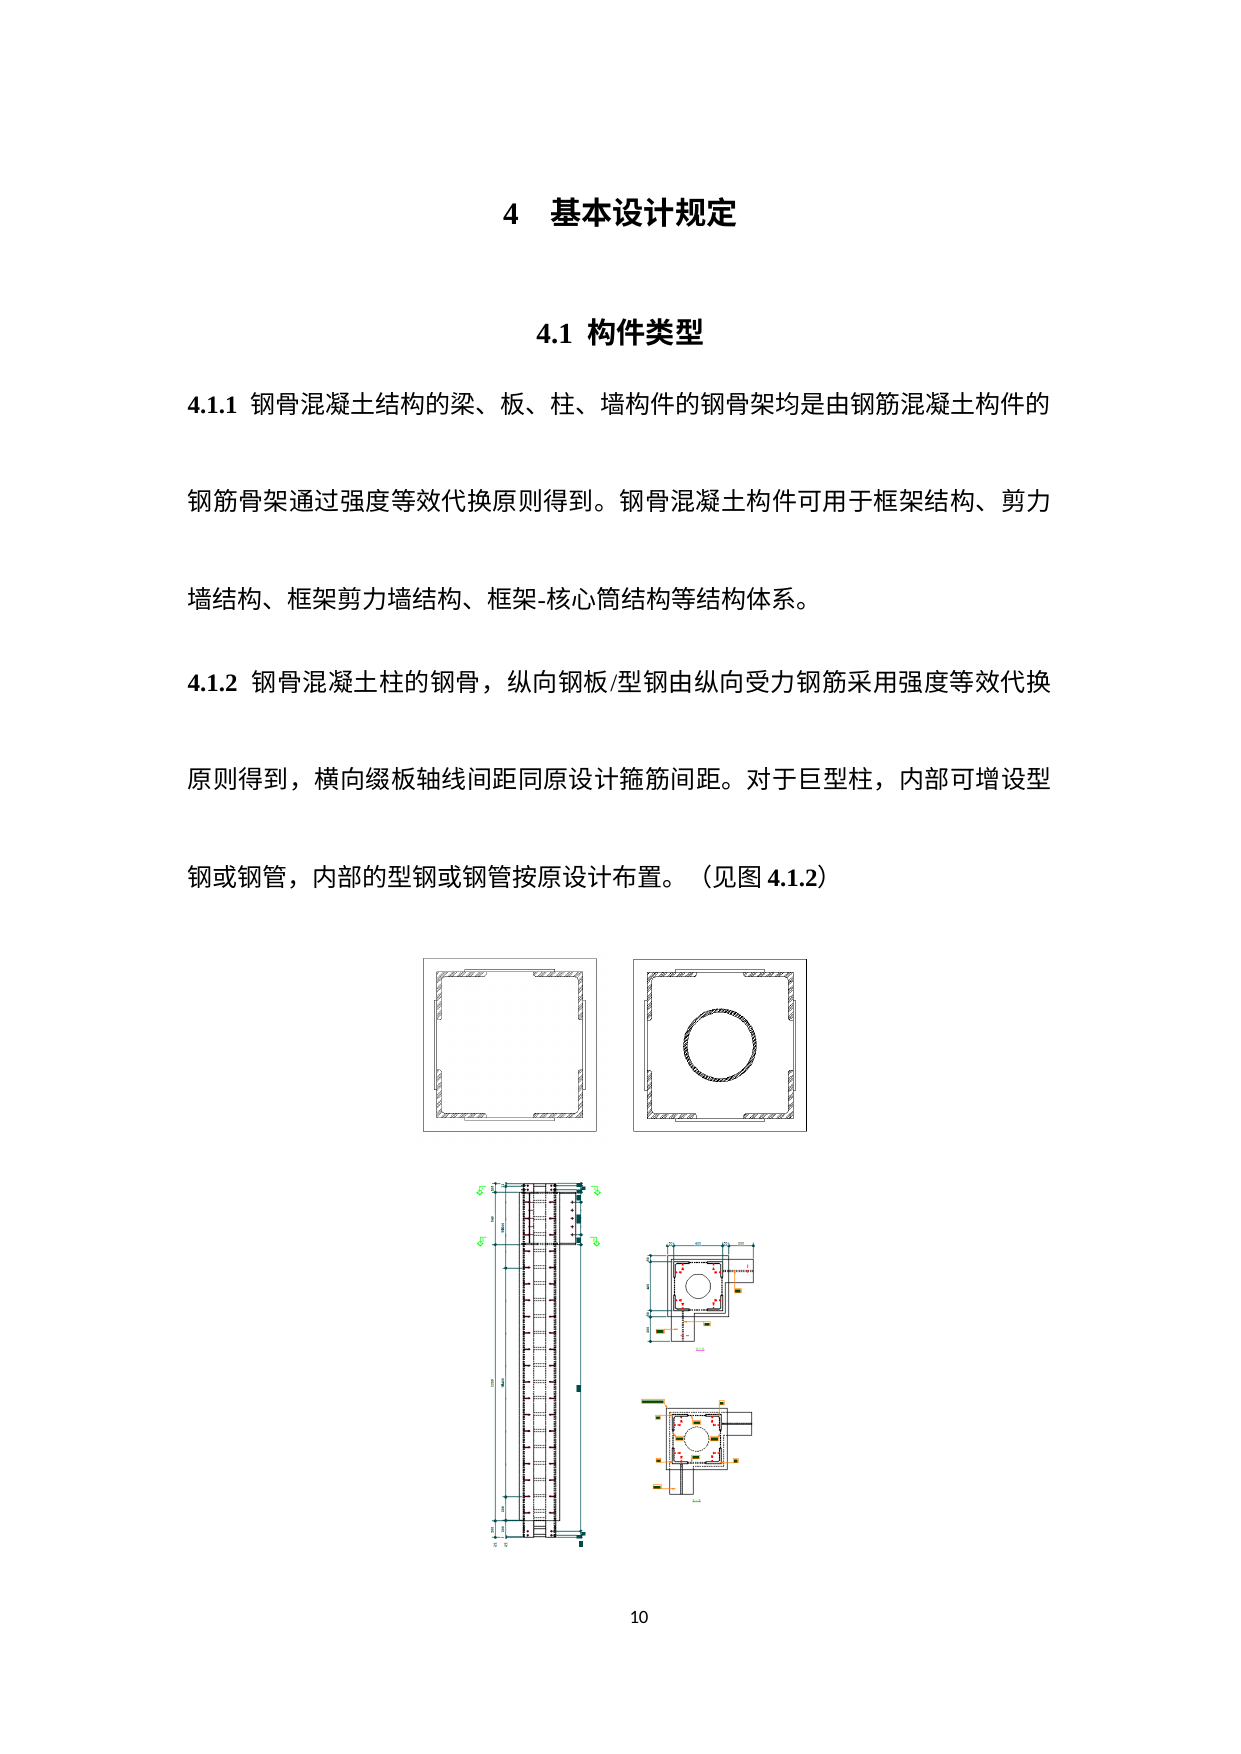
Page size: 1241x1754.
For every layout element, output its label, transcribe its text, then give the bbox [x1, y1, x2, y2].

text 4.1 构件类型 [187, 298, 1053, 363]
text 4.1.2 钢骨混凝土柱的钢骨，纵向钢板/型钢由纵向受力钢筋采用强度等效代换原则得到，横向缀板轴线间距同原设计箍筋间距。对于巨型柱，内部可增设型钢或钢管，内部的型钢或钢管按原设计布置。（见图4.1.2） [187, 648, 1053, 908]
text 4.1.1 钢骨混凝土结构的梁、板、柱、墙构件的钢骨架均是由钢筋混凝土构件的钢筋骨架通过强度等效代换原则得到。钢骨混凝土构件可用于框架结构、剪力墙结构、框架剪力墙结构、框架-核心筒结构等结构体系。 [187, 370, 1053, 630]
picture [461, 1180, 779, 1547]
text 4 基本设计规定 [187, 178, 1053, 243]
picture [410, 933, 830, 1147]
